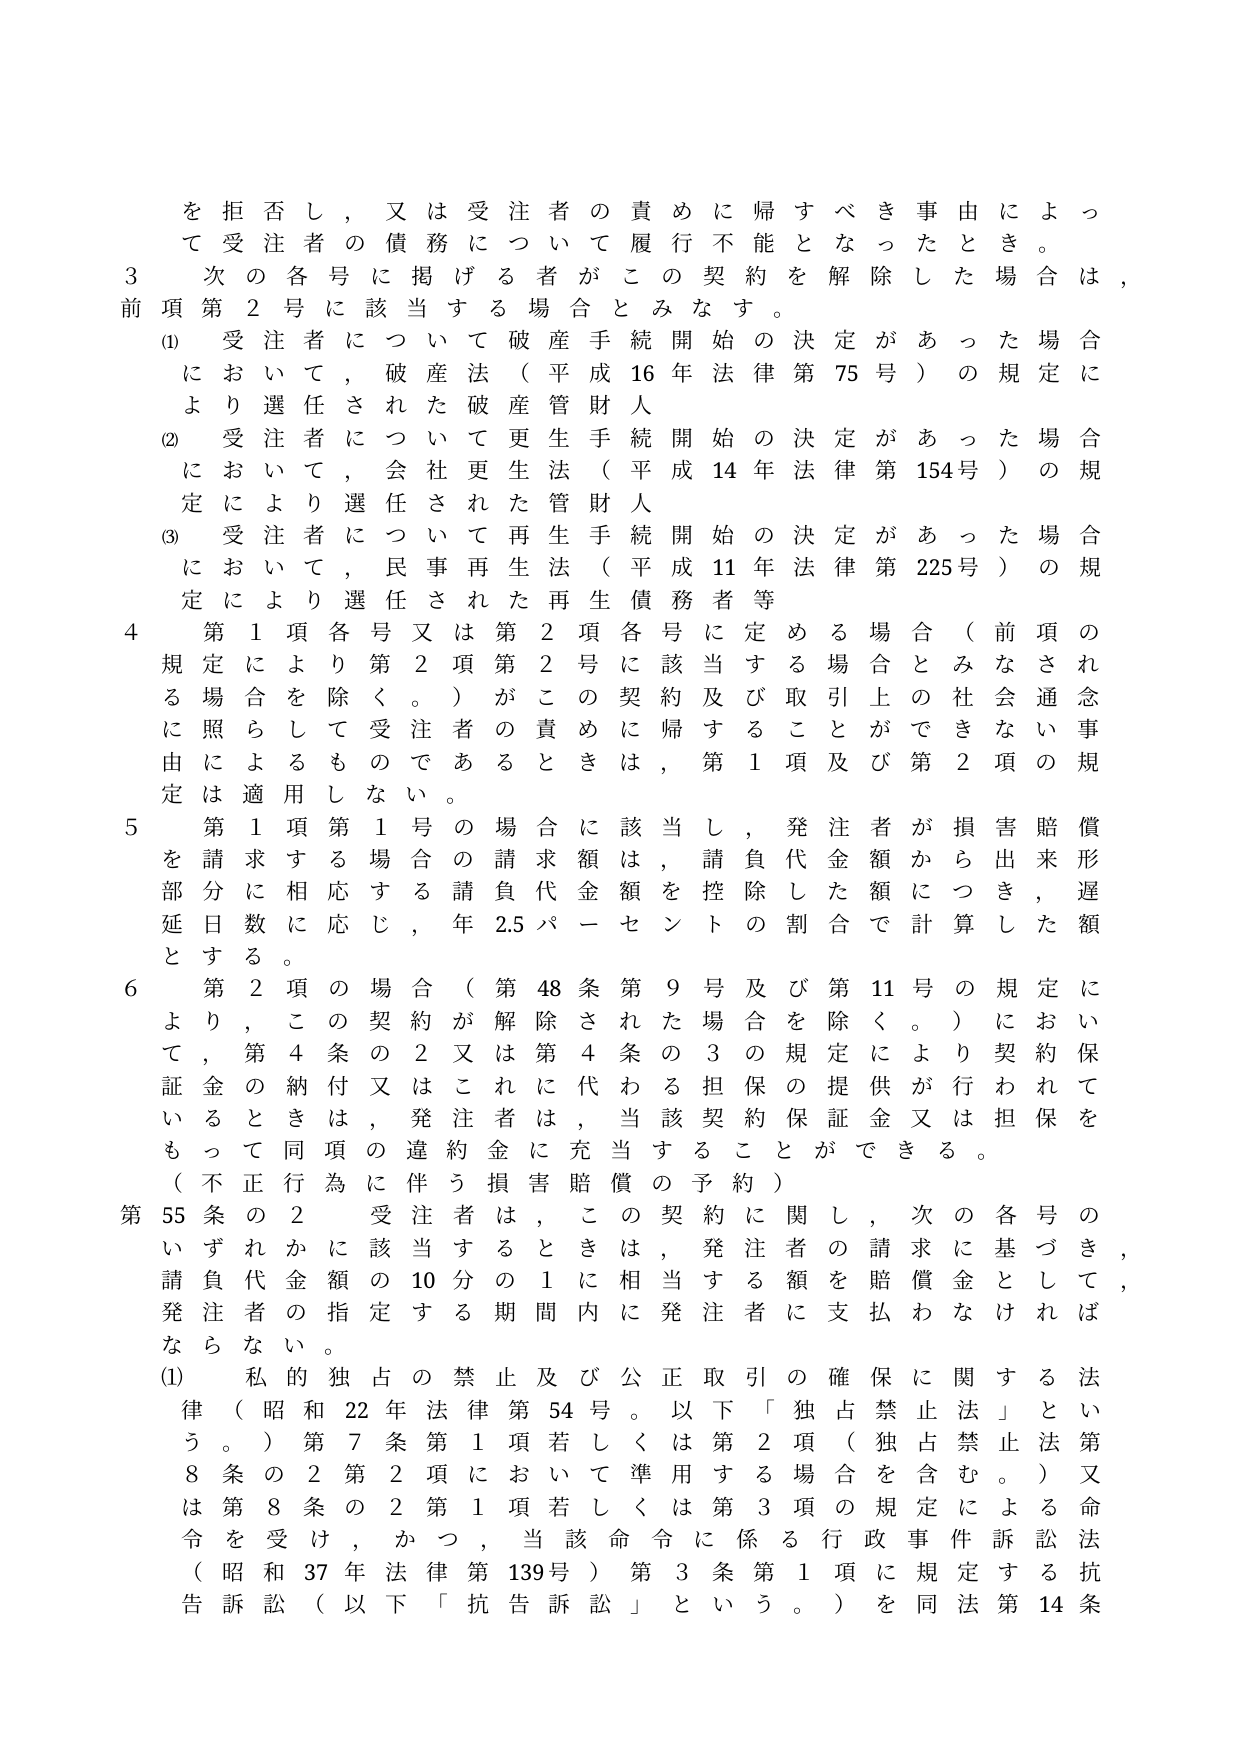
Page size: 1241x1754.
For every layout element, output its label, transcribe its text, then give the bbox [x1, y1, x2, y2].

text ４ 第１項各号又は第２項各号に定める場合（前項の規定により第２項第２号に該当する場合とみなされる場合を除く。）がこの契約及び取引上の社会通念に照らして受注者の責めに帰することができない事由によるものであるときは，第１項及び第２項の規定は適用しない。 [120, 615, 1120, 809]
text ⑴ 受注者について破産手続開始の決定があった場合において，破産法（平成16年法律第75号）の規定により選任された破産管財人 [142, 323, 1120, 421]
text ⑵ 受注者について更生手続開始の決定があった場合において，会社更生法（平成14年法律第154号）の規定により選任された管財人 [142, 421, 1120, 518]
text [120, 1360, 1120, 1619]
text ３ 次の各号に掲げる者がこの契約を解除した場合は，前項第２号に該当する場合とみなす。 [120, 258, 1120, 323]
text 第55条の２ 受注者は，この契約に関し，次の各号のいずれかに該当するときは，発注者の請求に基づき，請負代金額の10分の１に相当する額を賠償金として，発注者の指定する期間内に発注者に支払わなければならない。 [120, 1198, 1120, 1360]
text （不正行為に伴う損害賠償の予約） [120, 1166, 1120, 1198]
text ５ 第１項第１号の場合に該当し，発注者が損害賠償を請求する場合の請求額は，請負代金額から出来形部分に相応する請負代金額を控除した額につき，遅延日数に応じ，年2.5パーセントの割合で計算した額とする。 [120, 809, 1120, 971]
text ⑶ 受注者について再生手続開始の決定があった場合において，民事再生法（平成11年法律第225号）の規定により選任された再生債務者等 [142, 518, 1120, 615]
text ６ 第２項の場合（第48条第９号及び第11号の規定により，この契約が解除された場合を除く。）において，第４条の２又は第４条の３の規定により契約保証金の納付又はこれに代わる担保の提供が行われているときは，発注者は，当該契約保証金又は担保をもって同項の違約金に充当することができる。 [120, 971, 1120, 1166]
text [140, 194, 1120, 258]
